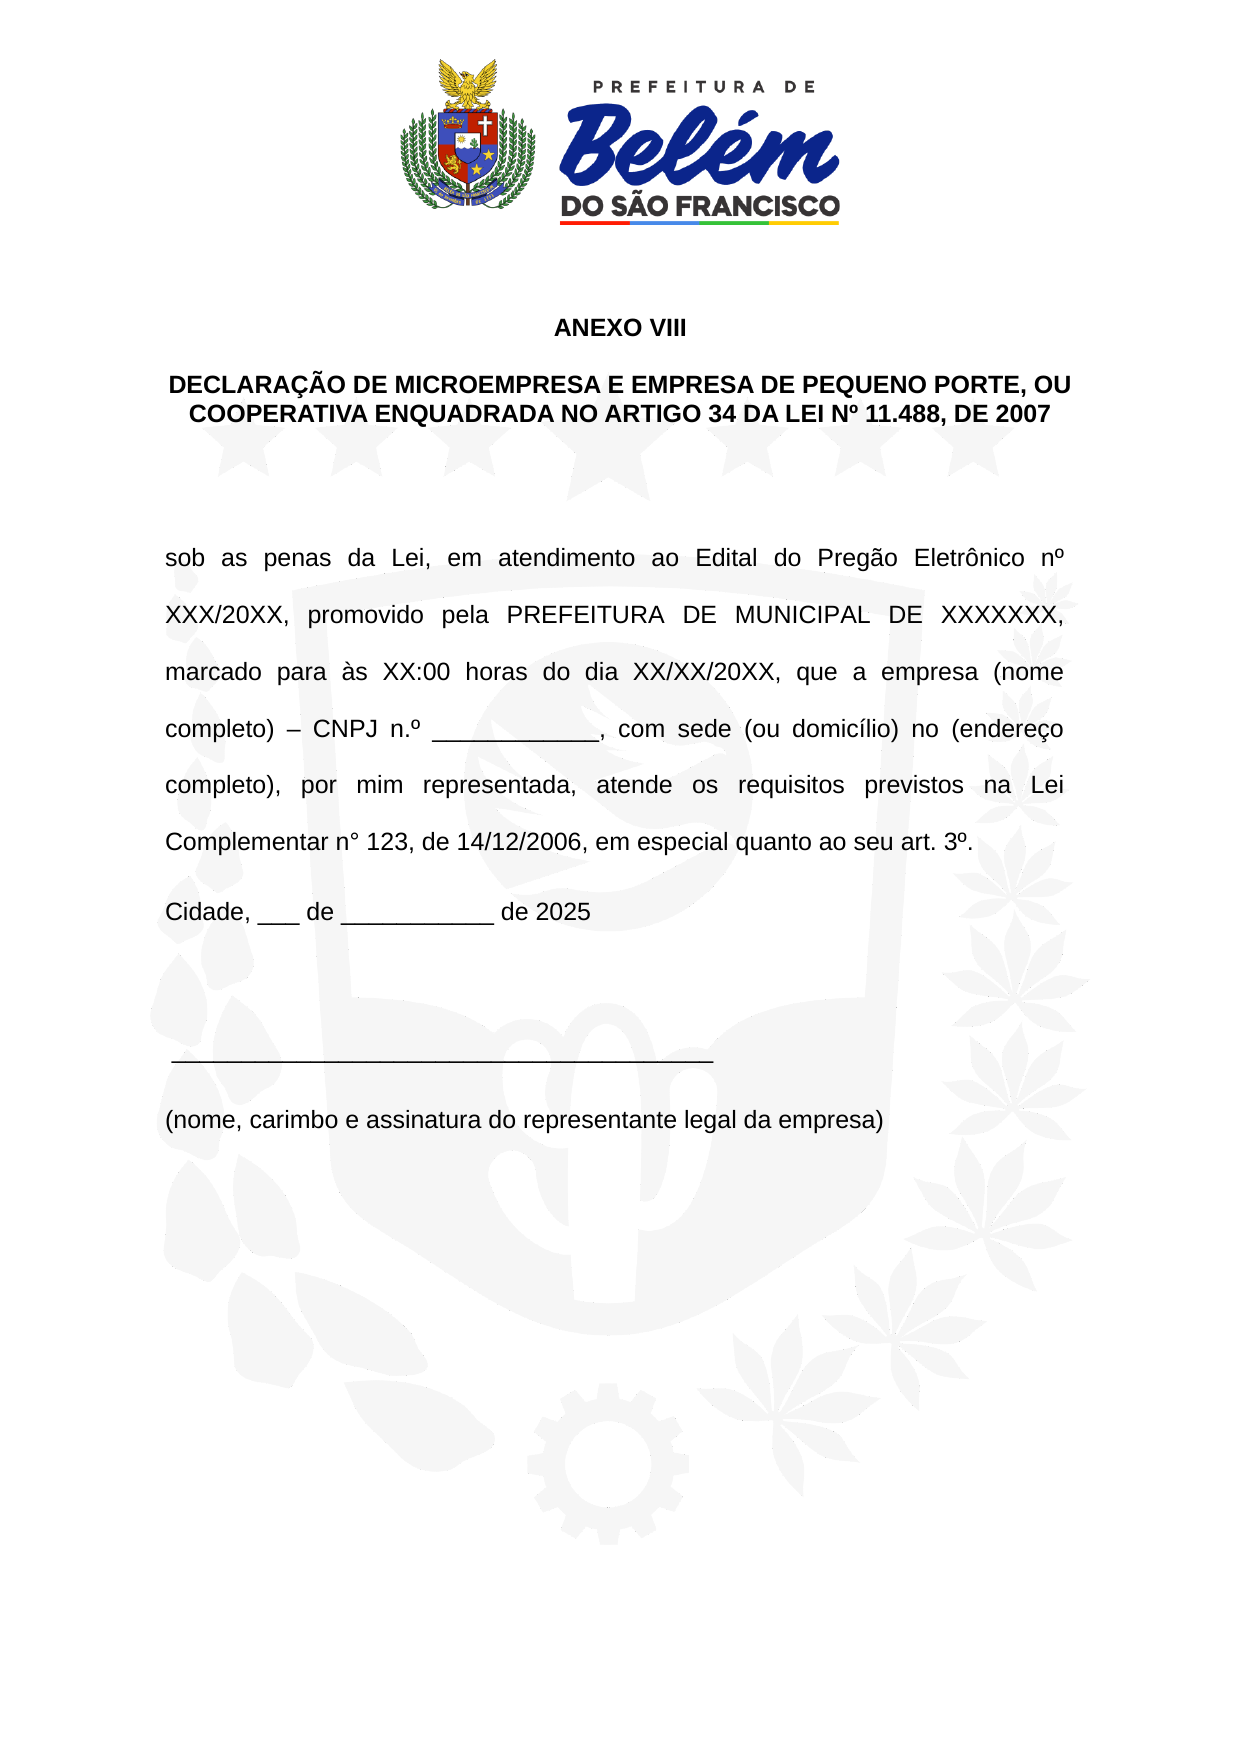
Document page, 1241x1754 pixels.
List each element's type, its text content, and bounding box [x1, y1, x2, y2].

text _______________________________________ [165, 1035, 1065, 1064]
picture [150, 372, 1091, 1545]
text DECLARAÇÃO DE MICROEMPRESA E EMPRESA DE PEQUENO PORTE, OU COOPERATIVA ENQUADRADA NO ARTIGO 34 DA LEI Nº 11.488, DE 2007 [150, 370, 1090, 428]
text (nome, carimbo e assinatura do representante legal da empresa) [165, 1105, 1065, 1133]
text Cidade, ___ de ___________ de 2025 [165, 897, 1065, 925]
text sob as penas da Lei, em atendimento ao Edital do Pregão Eletrônico nº XXX/20XX, promovido pela PREFEITURA DE MUNICIPAL DE XXXXXXX, marcado para às XX:00 horas do dia XX/XX/20XX, que a empresa (nome completo) – CNPJ n.º ____________, com sede (ou domicílio) no (endereço completo), por mim representada, atende os requisitos previstos na Lei Complementar n° 123, de 14/12/2006, em especial quanto ao seu art. 3º. [165, 543, 1065, 856]
text ANEXO VIII [150, 313, 1090, 342]
picture [400, 59, 840, 225]
